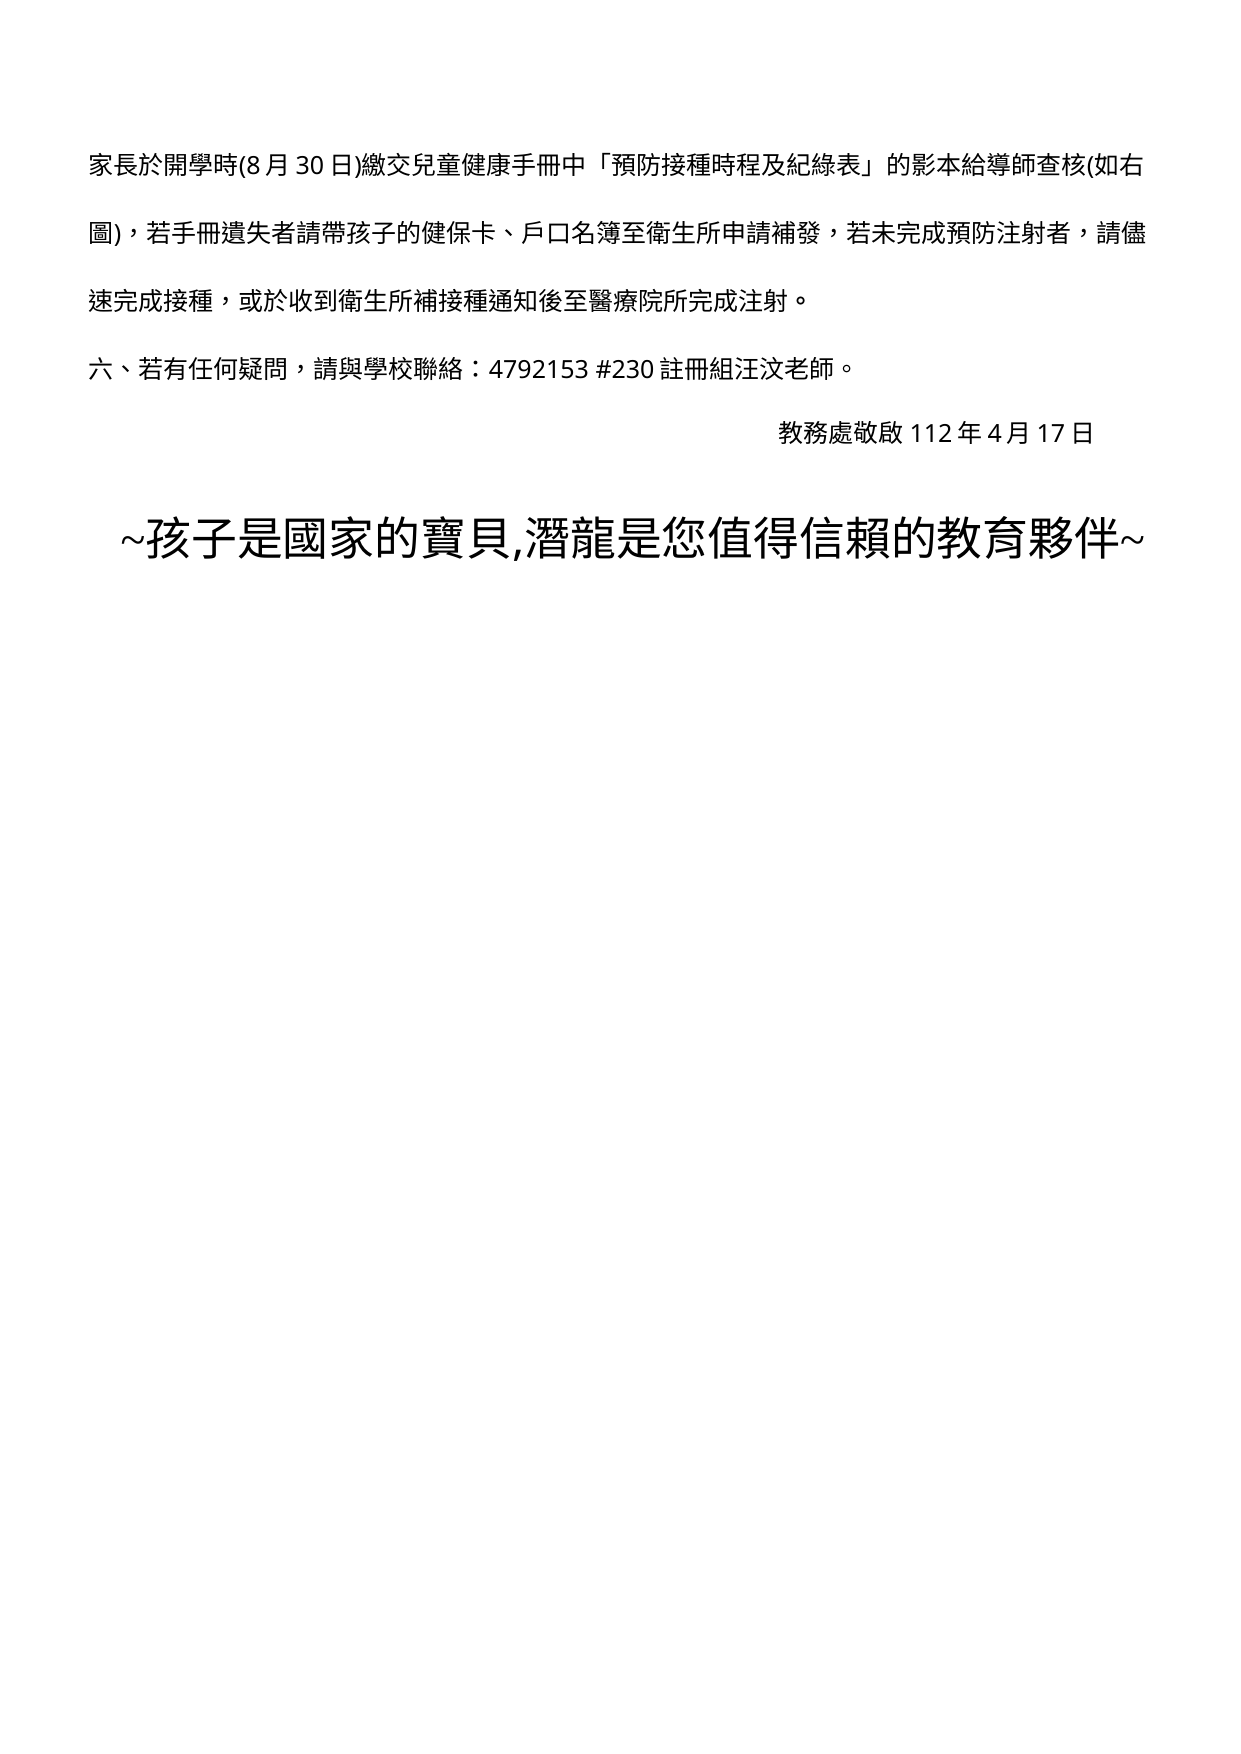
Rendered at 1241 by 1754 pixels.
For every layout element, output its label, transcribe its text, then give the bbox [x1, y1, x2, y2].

text 六、若有任何疑問，請與學校聯絡：4792153 #230註冊組汪汶老師。 [89, 334, 1152, 402]
text 若無特殊狀況，疫苗應於孩童滿 5 歲至國小入學前完成注射，請家長於開學時(8月30日)繳交兒童健康手冊中「預防接種時程及紀綠表」的影本給導師查核(如右圖)，若手冊遺失者請帶孩子的健保卡、戶口名簿至衛生所申請補發，若未完成預防注射者，請儘速完成接種，或於收到衛生所補接種通知後至醫療院所完成注射。 [89, 130, 1152, 334]
